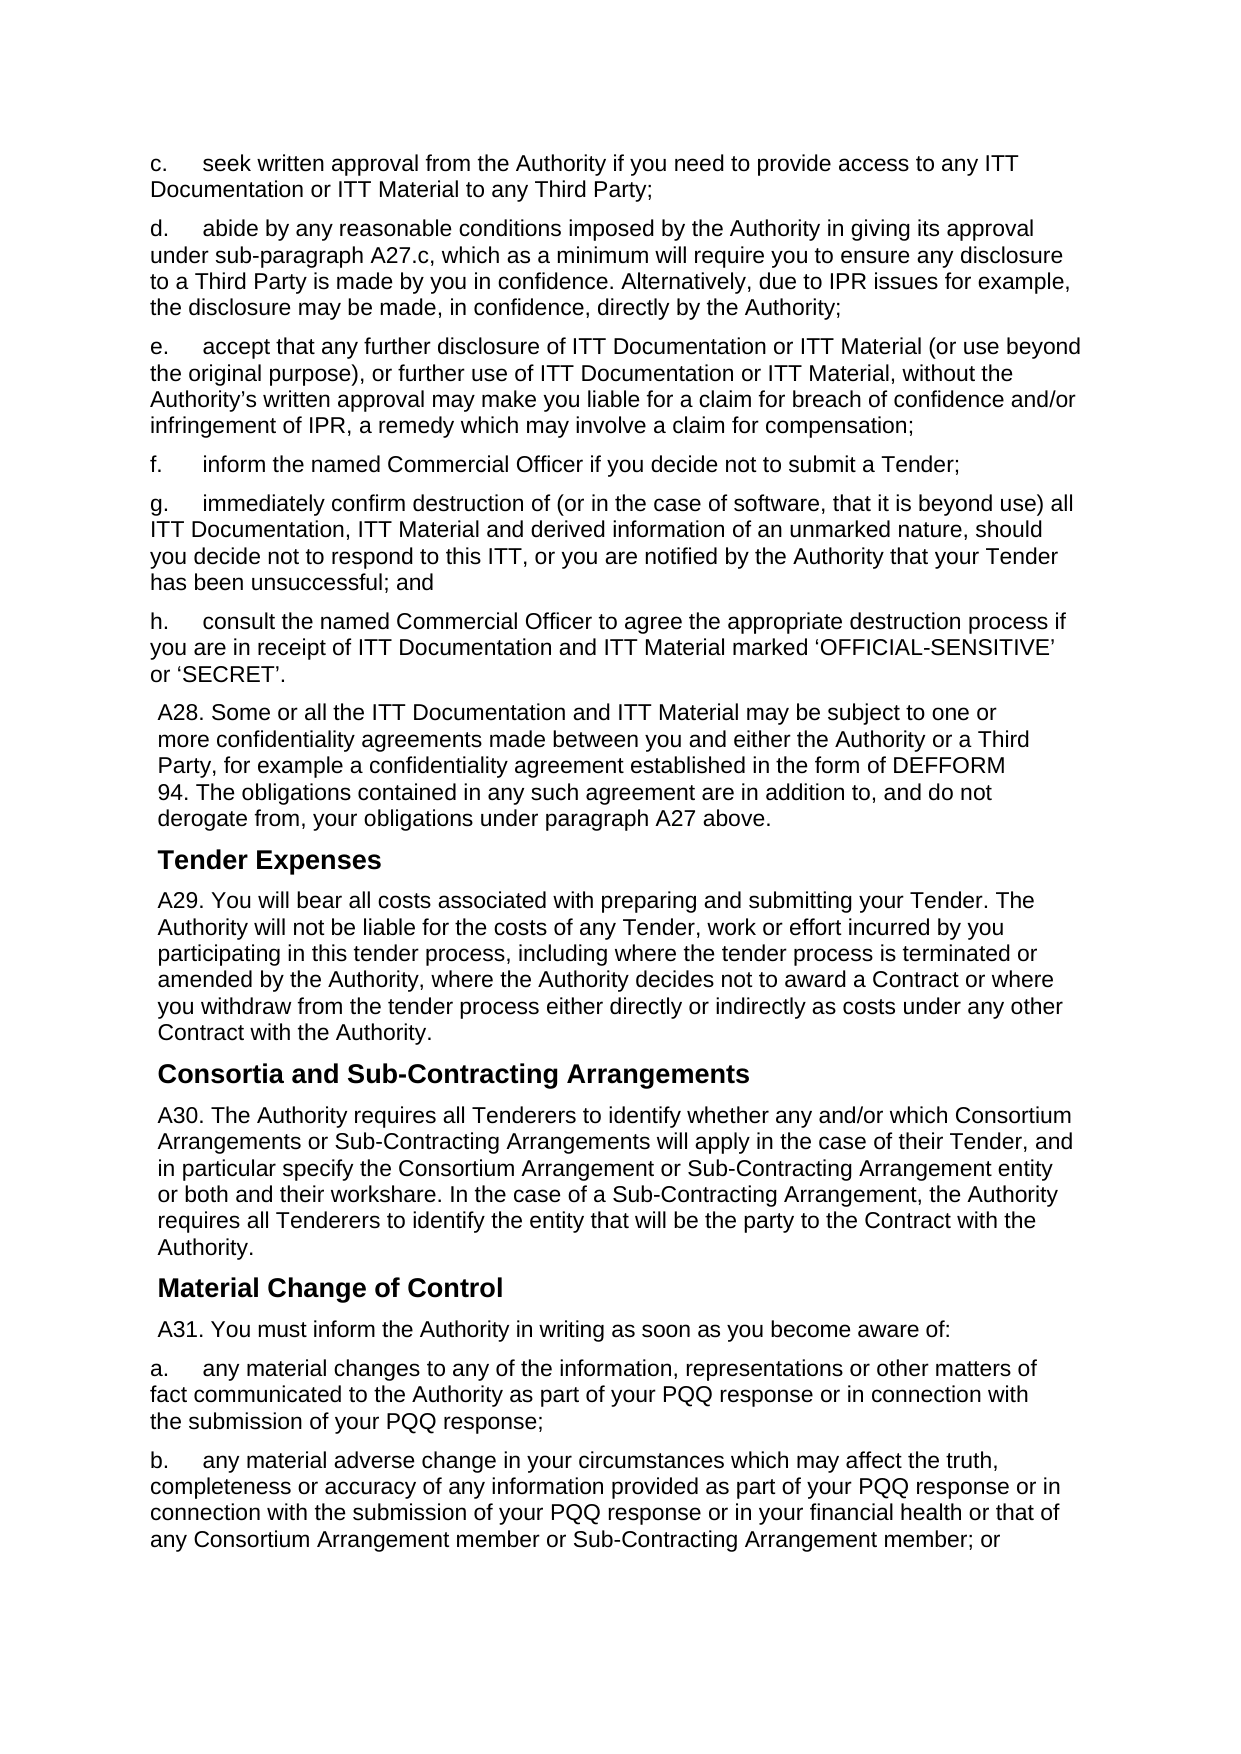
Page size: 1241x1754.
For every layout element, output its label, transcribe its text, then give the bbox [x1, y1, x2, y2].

text Consortia and Sub-Contracting Arrangements [157, 1058, 1090, 1089]
list inform the named Commercial Officer if you decide not to submit a Tender; [150, 451, 1090, 477]
list accept that any further disclosure of ITT Documentation or ITT Material (or use beyond the original purpose), or further use of ITT Documentation or ITT Material, without the Authority’s written approval may make you liable for a claim for breach of confidence and/or infringement of IPR, a remedy which may involve a claim for compensation; [150, 333, 1083, 438]
list abide by any reasonable conditions imposed by the Authority in giving its approval under sub-paragraph A27.c, which as a minimum will require you to ensure any disclosure to a Third Party is made by you in confidence. Alternatively, due to IPR issues for example, the disclosure may be made, in confidence, directly by the Authority; [150, 215, 1083, 321]
list immediately confirm destruction of (or in the case of software, that it is beyond use) all ITT Documentation, ITT Material and derived information of an unmarked nature, should you decide not to respond to this ITT, or you are notified by the Authority that your Tender has been unsuccessful; and [150, 490, 1083, 595]
list any material adverse change in your circumstances which may affect the truth, completeness or accuracy of any information provided as part of your PQQ response or in connection with the submission of your PQQ response or in your financial health or that of any Consortium Arrangement member or Sub-Contracting Arrangement member; or [150, 1447, 1075, 1552]
text Tender Expenses [157, 844, 1090, 875]
text A31. You must inform the Authority in writing as soon as you become aware of: [157, 1316, 1090, 1342]
text A28. Some or all the ITT Documentation and ITT Material may be subject to one or more confidentiality agreements made between you and either the Authority or a Third Party, for example a confidentiality agreement established in the form of DEFFORM 94. The obligations contained in any such agreement are in addition to, and do not derogate from, your obligations under paragraph A27 above. [157, 699, 1038, 831]
list consult the named Commercial Officer to agree the appropriate destruction process if you are in receipt of ITT Documentation and ITT Material marked ‘OFFICIAL-SENSITIVE’ or ‘SECRET’. [150, 608, 1075, 687]
list any material changes to any of the information, representations or other matters of fact communicated to the Authority as part of your PQQ response or in connection with the submission of your PQQ response; [150, 1355, 1060, 1434]
list seek written approval from the Authority if you need to provide access to any ITT Documentation or ITT Material to any Third Party; [150, 150, 1023, 203]
text A30. The Authority requires all Tenderers to identify whether any and/or which Consortium Arrangements or Sub-Contracting Arrangements will apply in the case of their Tender, and in particular specify the Consortium Arrangement or Sub-Contracting Arrangement entity or both and their workshare. In the case of a Sub-Contracting Arrangement, the Authority requires all Tenderers to identify the entity that will be the party to the Contract with the Authority. [157, 1102, 1075, 1260]
text A29. You will bear all costs associated with preparing and submitting your Tender. The Authority will not be liable for the costs of any Tender, work or effort incurred by you participating in this tender process, including where the tender process is terminated or amended by the Authority, where the Authority decides not to award a Contract or where you withdraw from the tender process either directly or indirectly as costs under any other Contract with the Authority. [157, 887, 1083, 1046]
text Material Change of Control [157, 1272, 1090, 1304]
